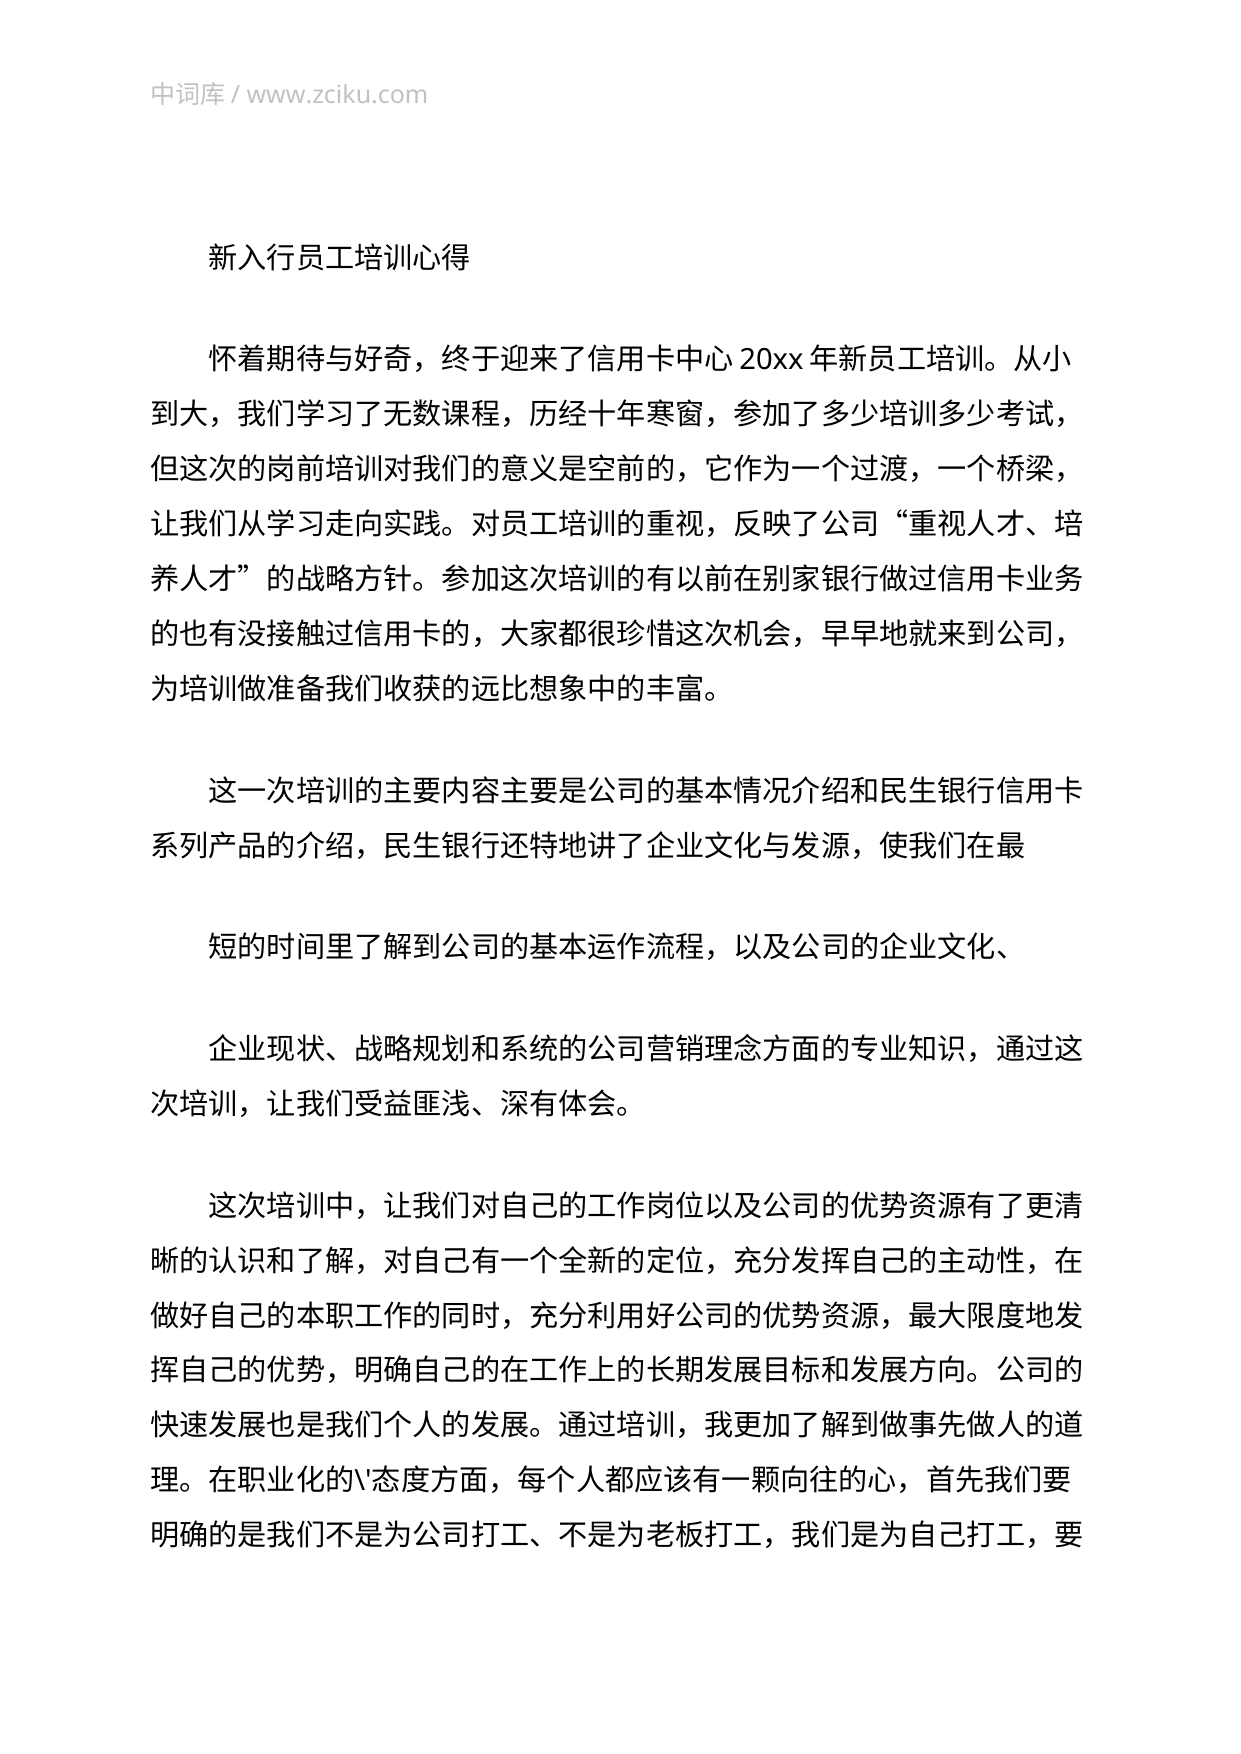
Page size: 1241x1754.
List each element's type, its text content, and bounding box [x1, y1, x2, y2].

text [150, 1182, 1090, 1554]
text 企业现状、战略规划和系统的公司营销理念方面的专业知识，通过这次培训，让我们受益匪浅、深有体会。 [150, 1026, 1090, 1123]
text 怀着期待与好奇，终于迎来了信用卡中心20xx年新员工培训。从小到大，我们学习了无数课程，历经十年寒窗，参加了多少培训多少考试，但这次的岗前培训对我们的意义是空前的，它作为一个过渡，一个桥梁，让我们从学习走向实践。对员工培训的重视，反映了公司“重视人才、培养人才”的战略方针。参加这次培训的有以前在别家银行做过信用卡业务的也有没接触过信用卡的，大家都很珍惜这次机会，早早地就来到公司，为培训做准备我们收获的远比想象中的丰富。 [150, 336, 1090, 708]
text 新入行员工培训心得 [150, 234, 1090, 276]
text 短的时间里了解到公司的基本运作流程，以及公司的企业文化、 [150, 924, 1090, 966]
text 这一次培训的主要内容主要是公司的基本情况介绍和民生银行信用卡系列产品的介绍，民生银行还特地讲了企业文化与发源，使我们在最 [150, 767, 1090, 864]
